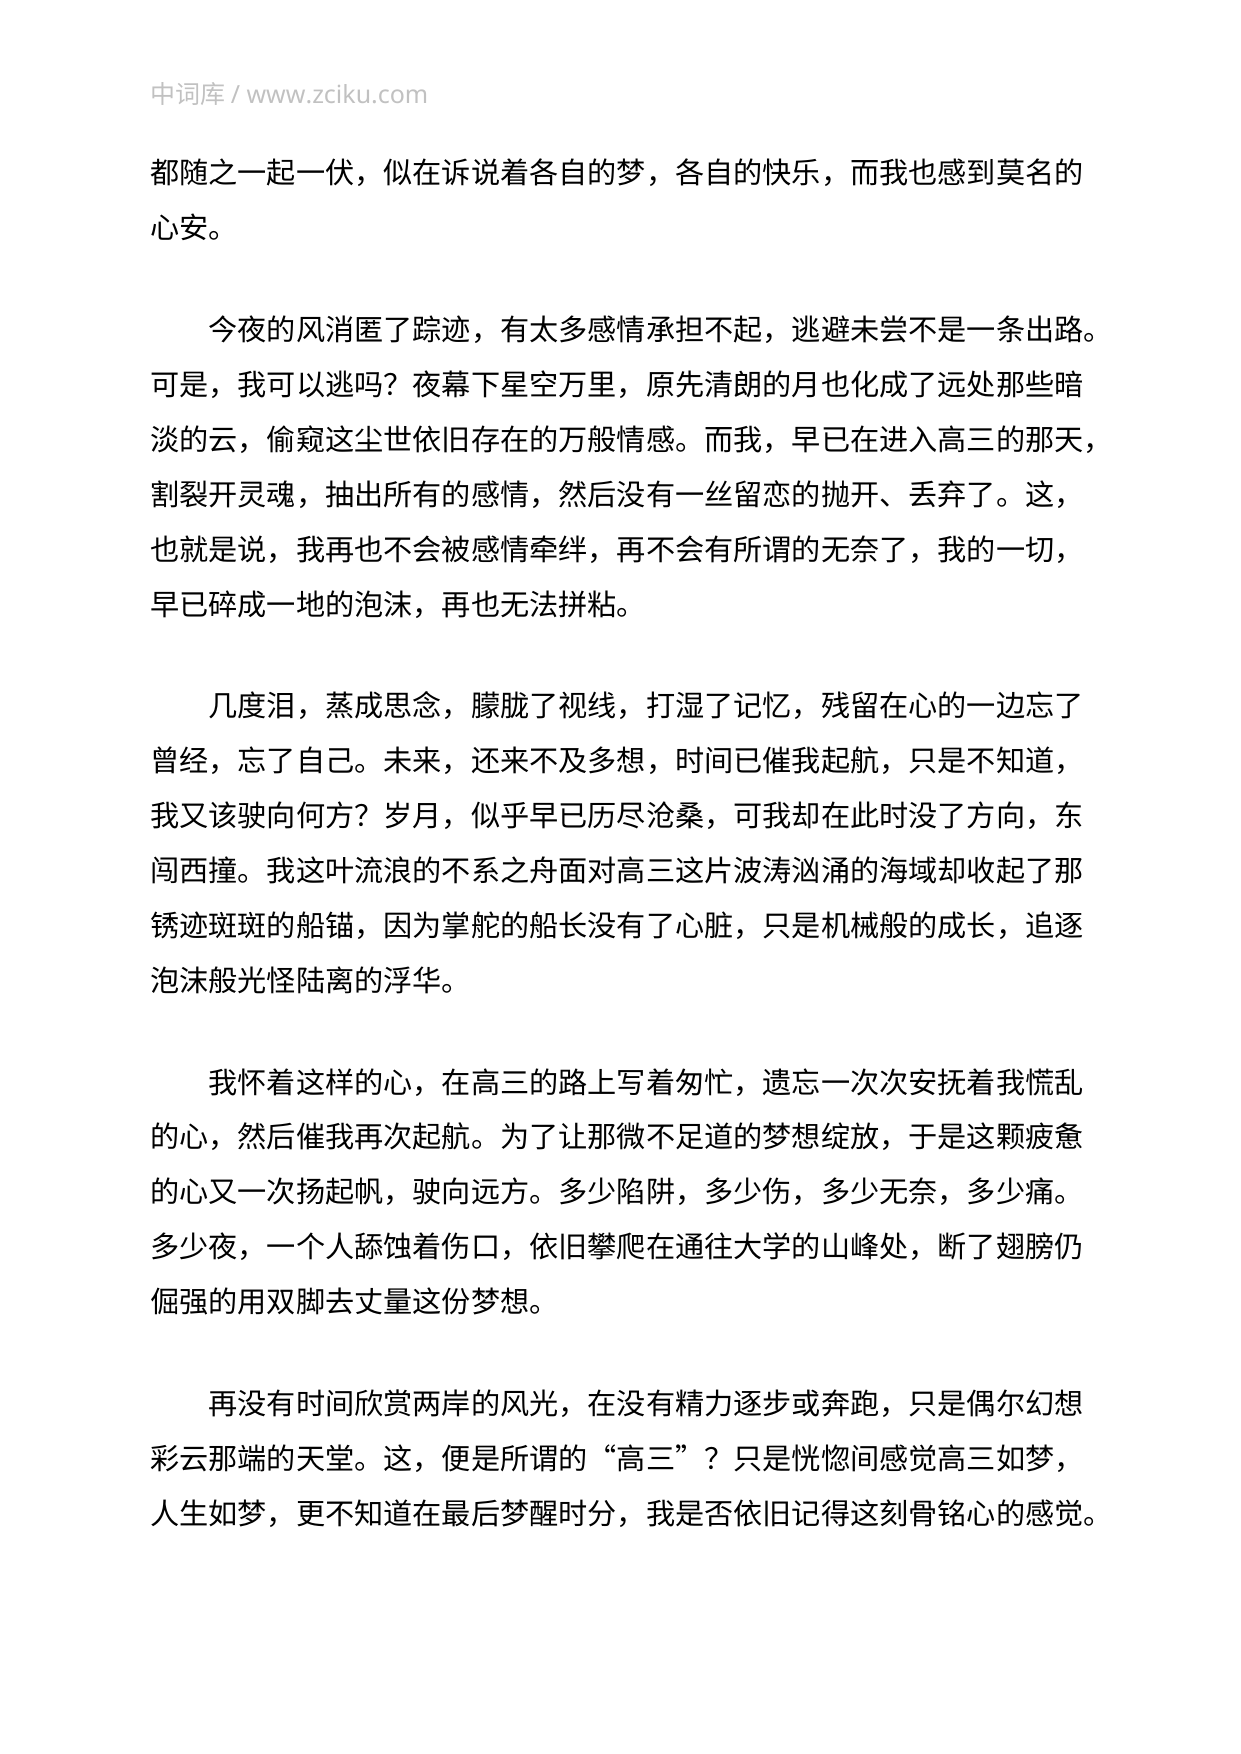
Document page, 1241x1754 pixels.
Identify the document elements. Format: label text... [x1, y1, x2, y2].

text 今夜的风消匿了踪迹，有太多感情承担不起，逃避未尝不是一条出路。可是，我可以逃吗？夜幕下星空万里，原先清朗的月也化成了远处那些暗淡的云，偷窥这尘世依旧存在的万般情感。而我，早已在进入高三的那天，割裂开灵魂，抽出所有的感情，然后没有一丝留恋的抛开、丢弃了。这，也就是说，我再也不会被感情牵绊，再不会有所谓的无奈了，我的一切，早已碎成一地的泡沫，再也无法拼粘。 [150, 307, 1090, 623]
text 我怀着这样的心，在高三的路上写着匆忙，遗忘一次次安抚着我慌乱的心，然后催我再次起航。为了让那微不足道的梦想绽放，于是这颗疲惫的心又一次扬起帆，驶向远方。多少陷阱，多少伤，多少无奈，多少痛。多少夜，一个人舔蚀着伤口，依旧攀爬在通往大学的山峰处，断了翅膀仍倔强的用双脚去丈量这份梦想。 [150, 1059, 1090, 1321]
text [150, 150, 1090, 247]
text 再没有时间欣赏两岸的风光，在没有精力逐步或奔跑，只是偶尔幻想彩云那端的天堂。这，便是所谓的“高三”？只是恍惚间感觉高三如梦，人生如梦，更不知道在最后梦醒时分，我是否依旧记得这刻骨铭心的感觉。 [150, 1381, 1090, 1533]
text 几度泪，蒸成思念，朦胧了视线，打湿了记忆，残留在心的一边忘了曾经，忘了自己。未来，还来不及多想，时间已催我起航，只是不知道，我又该驶向何方？岁月，似乎早已历尽沧桑，可我却在此时没了方向，东闯西撞。我这叶流浪的不系之舟面对高三这片波涛汹涌的海域却收起了那锈迹斑斑的船锚，因为掌舵的船长没有了心脏，只是机械般的成长，追逐泡沫般光怪陆离的浮华。 [150, 683, 1090, 1000]
